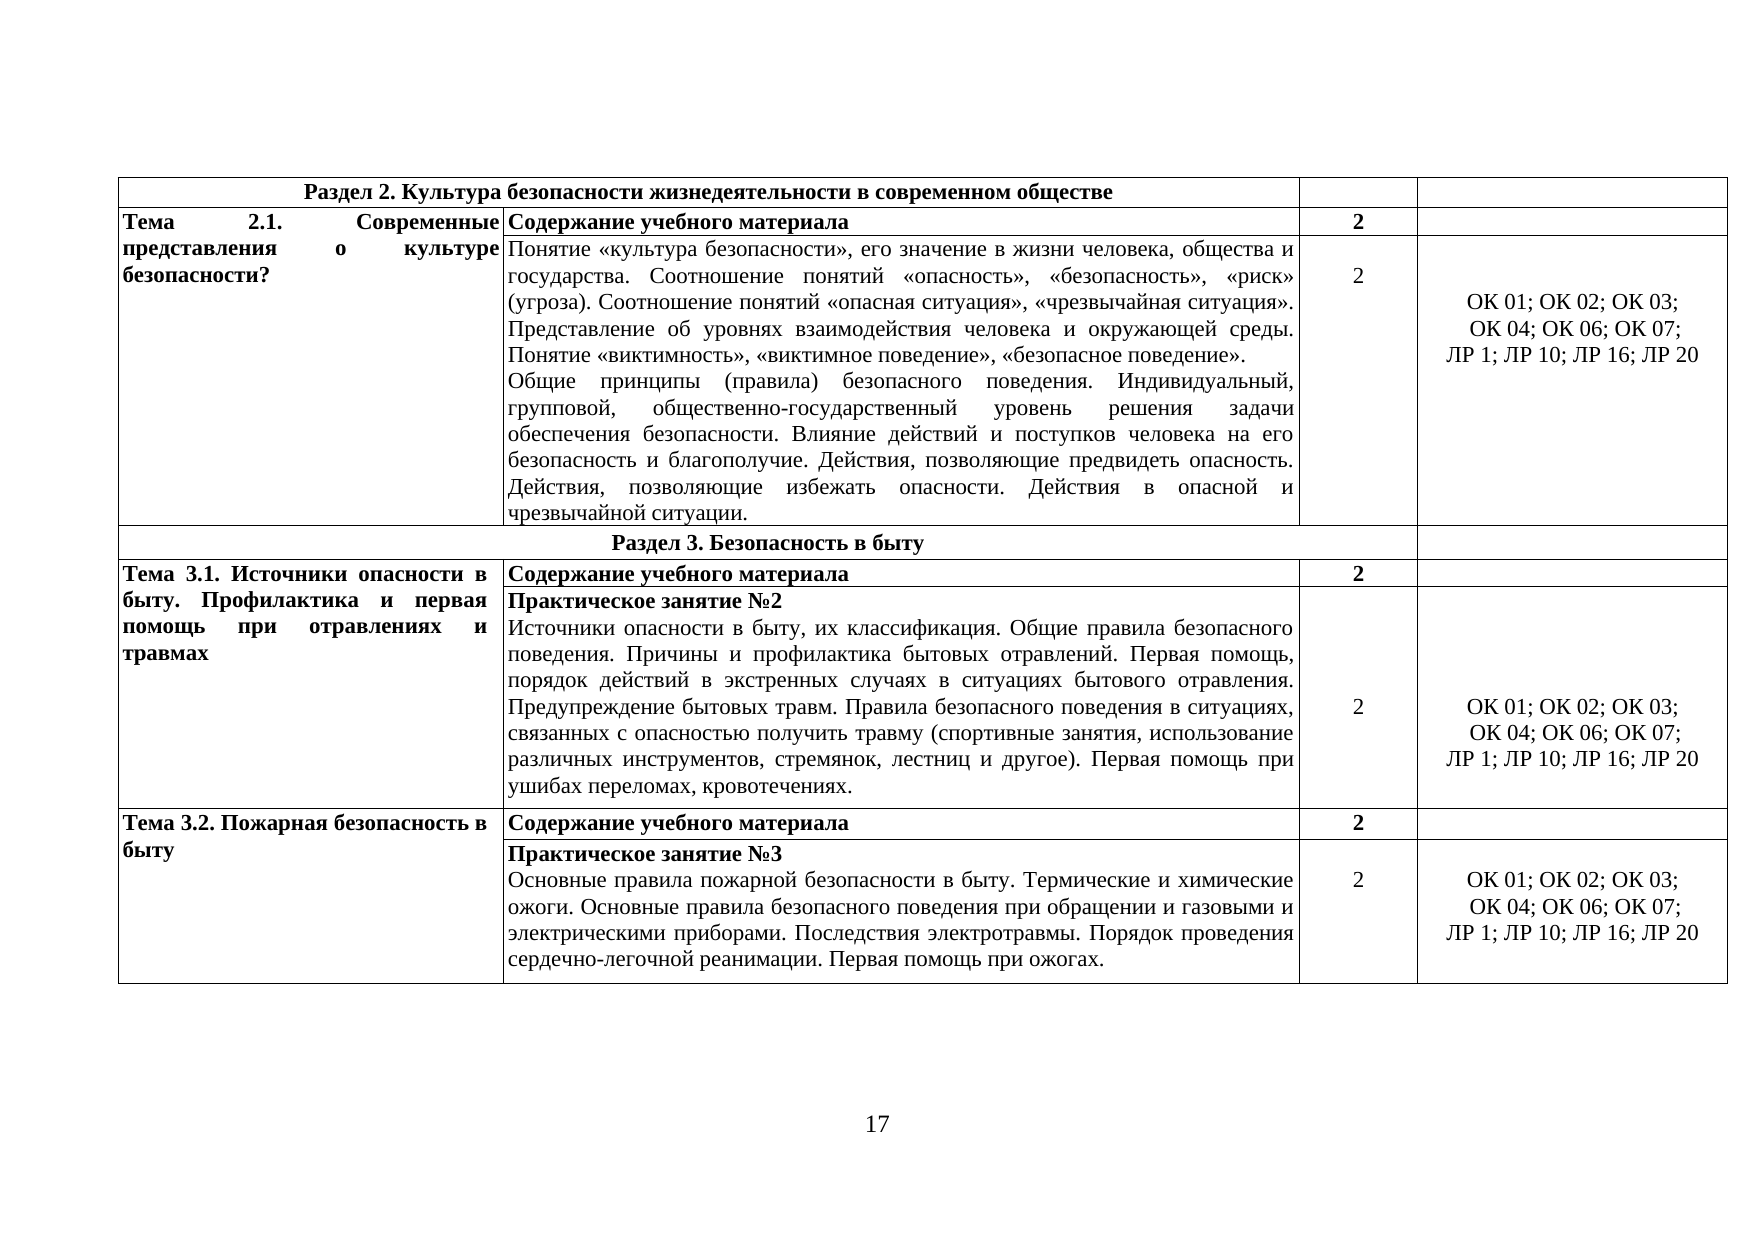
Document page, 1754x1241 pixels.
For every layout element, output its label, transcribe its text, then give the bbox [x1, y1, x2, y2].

table_cell Понятие «культура безопасности», его значение в жизни человека, общества и государства. Соотношение понятий «опасность», «безопасность», «риск» (угроза). Соотношение понятий «опасная ситуация», «чрезвычайная ситуация». Представление об уровнях взаимодействия человека и окружающей среды. Понятие «виктимность», «виктимное поведение», «безопасное поведение». Общие принципы (правила) безопасного поведения. Индивидуальный, групповой, общественно-государственный уровень решения задачи обеспечения безопасности. Влияние действий и поступков человека на его безопасность и благополучие. Действия, позволяющие предвидеть опасность. Действия, позволяющие избежать опасности. Действия в опасной и чрезвычайной ситуации. [504, 236, 1299, 525]
table_cell Тема 3.2. Пожарная безопасность в быту [119, 809, 503, 982]
table_cell 2 [1300, 809, 1417, 839]
table_cell Тема 3.1. Источники опасности в быту. Профилактика и первая помощь при отравлениях и травмах [119, 560, 503, 808]
table_cell 2 [1300, 236, 1417, 525]
table_header [1300, 178, 1417, 207]
table_cell [1418, 526, 1727, 559]
table_cell 2 [1300, 560, 1417, 586]
table_cell Тема 2.1. Современные представления о культуре безопасности? [119, 208, 503, 525]
table_cell Содержание учебного материала [504, 809, 1299, 839]
table_cell Содержание учебного материала [504, 560, 1299, 586]
table_header Раздел 2. Культура безопасности жизнедеятельности в современном обществе [119, 178, 1299, 207]
table_cell Содержание учебного материала [504, 208, 1299, 234]
table_cell 2 [1300, 208, 1417, 234]
table_cell Раздел 3. Безопасность в быту [119, 526, 1417, 559]
table_cell ОК 01; ОК 02; ОК 03; ОК 04; ОК 06; ОК 07; ЛР 1; ЛР 10; ЛР 16; ЛР 20 [1418, 587, 1727, 808]
table_cell 2 [1300, 840, 1417, 982]
table_cell Практическое занятие №2 Источники опасности в быту, их классификация. Общие правила безопасного поведения. Причины и профилактика бытовых отравлений. Первая помощь, порядок действий в экстренных случаях в ситуациях бытового отравления. Предупреждение бытовых травм. Правила безопасного поведения в ситуациях, связанных с опасностью получить травму (спортивные занятия, использование различных инструментов, стремянок, лестниц и другое). Первая помощь при ушибах переломах, кровотечениях. [504, 587, 1299, 808]
table_cell [1418, 560, 1727, 586]
table_cell 2 [1300, 587, 1417, 808]
table_cell Практическое занятие №3 Основные правила пожарной безопасности в быту. Термические и химические ожоги. Основные правила безопасного поведения при обращении и газовыми и электрическими приборами. Последствия электротравмы. Порядок проведения сердечно-легочной реанимации. Первая помощь при ожогах. [504, 840, 1299, 982]
table_header [1418, 178, 1727, 207]
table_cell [1418, 840, 1727, 982]
table_cell ОК 01; ОК 02; ОК 03; ОК 04; ОК 06; ОК 07; ЛР 1; ЛР 10; ЛР 16; ЛР 20 [1418, 236, 1727, 525]
table_cell [1418, 208, 1727, 234]
table_cell [1418, 809, 1727, 839]
